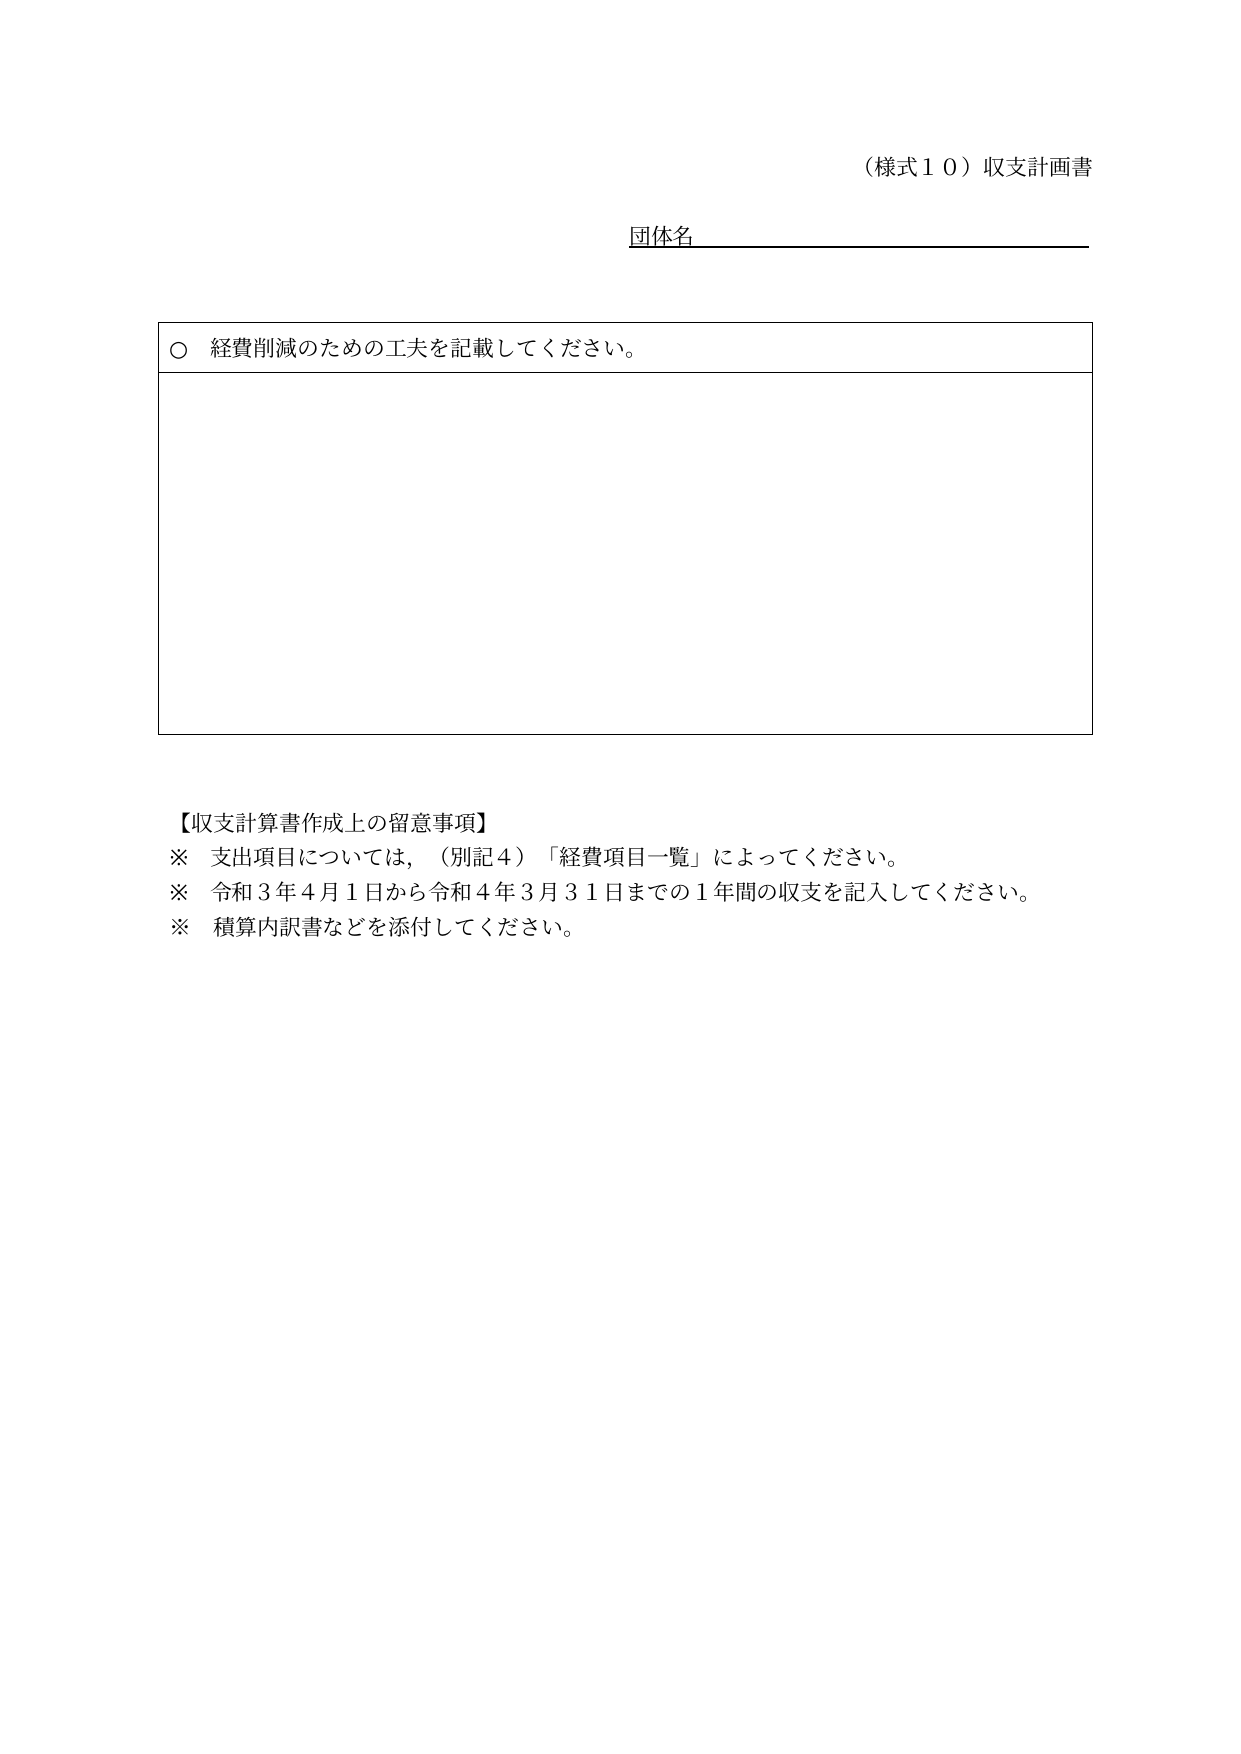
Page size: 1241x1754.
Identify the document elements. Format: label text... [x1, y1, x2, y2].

text （様式１０）収支計画書 [148, 148, 1092, 183]
text ※ 令和３年４月１日から令和４年３月３１日までの１年間の収支を記入してください。 [169, 873, 1092, 908]
text 団体名 [148, 218, 1092, 253]
table_header ○ 経費削減のための工夫を記載してください。 [159, 323, 1092, 372]
text ※ 積算内訳書などを添付してください。 [148, 908, 1092, 943]
table_cell [159, 373, 1092, 734]
text 【収支計算書作成上の留意事項】 [169, 804, 1092, 839]
text ※ 支出項目については，（別記４）「経費項目一覧」によってください。 [169, 839, 1092, 873]
